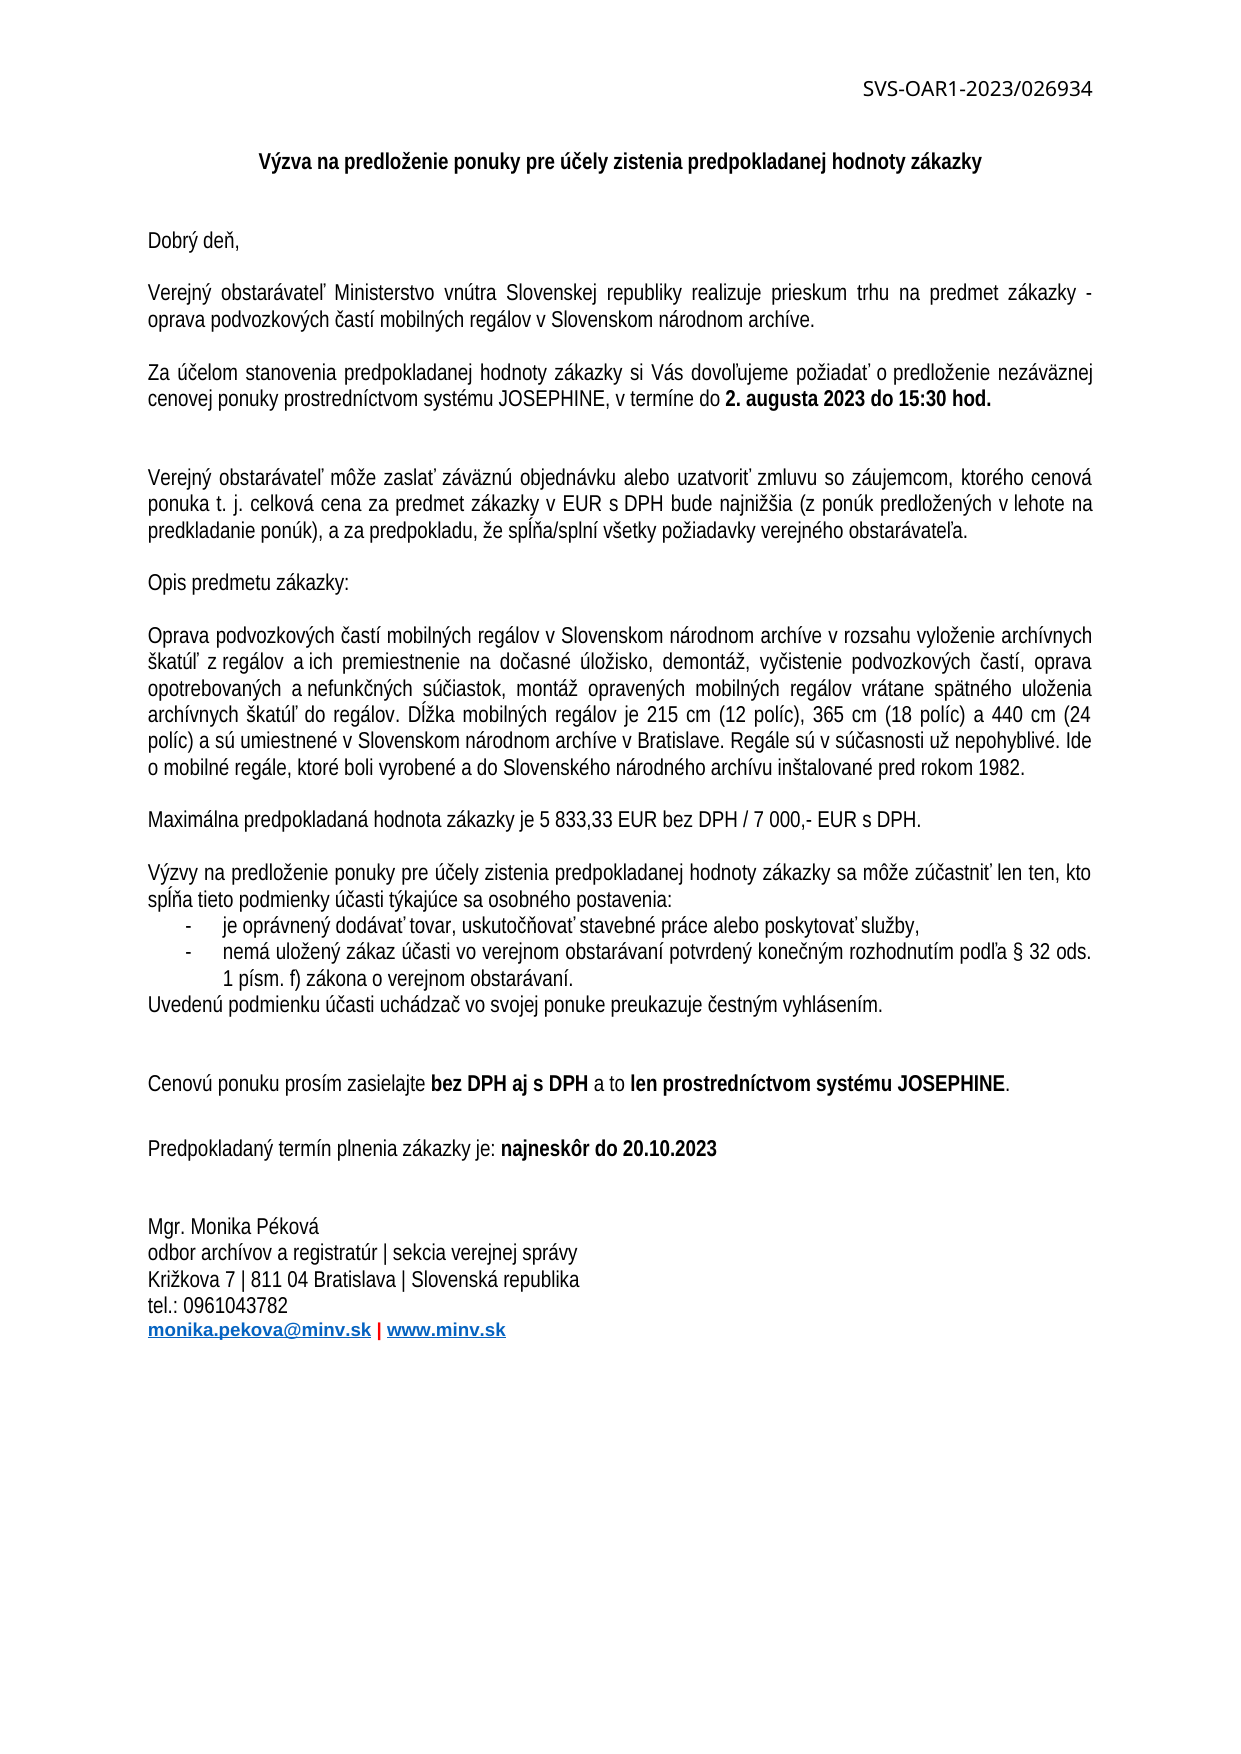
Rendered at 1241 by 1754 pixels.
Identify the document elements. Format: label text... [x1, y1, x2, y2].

text odbor archívov a registratúr | sekcia verejnej správy [148, 1239, 1093, 1266]
text Cenovú ponuku prosím zasielajte bez DPH aj s DPH a to len prostredníctvom systému JOSEPHINE. [148, 1070, 1093, 1096]
text Verejný obstarávateľ Ministerstvo vnútra Slovenskej republiky realizuje prieskum trhu na predmet zákazky - oprava podvozkových častí mobilných regálov v Slovenskom národnom archíve. [148, 279, 1093, 332]
list nemá uložený zákaz účasti vo verejnom obstarávaní potvrdený konečným rozhodnutím podľa § 32 ods. 1 písm. f) zákona o verejnom obstarávaní. [185, 938, 1093, 991]
text Výzvy na predloženie ponuky pre účely zistenia predpokladanej hodnoty zákazky sa môže zúčastniť len ten, kto spĺňa tieto podmienky účasti týkajúce sa osobného postavenia: [148, 859, 1093, 912]
list je oprávnený dodávať tovar, uskutočňovať stavebné práce alebo poskytovať služby, [185, 912, 1093, 938]
text Uvedenú podmienku účasti uchádzač vo svojej ponuke preukazuje čestným vyhlásením. [148, 991, 1093, 1017]
text Výzva na predloženie ponuky pre účely zistenia predpokladanej hodnoty zákazky [148, 148, 1093, 174]
text Dobrý deň, [148, 227, 1093, 253]
text Opis predmetu zákazky: [148, 569, 1093, 596]
text Maximálna predpokladaná hodnota zákazky je 5 833,33 EUR bez DPH / 7 000,- EUR s DPH. [148, 806, 1093, 833]
text Križkova 7 | 811 04 Bratislava | Slovenská republika [148, 1266, 1093, 1292]
text Predpokladaný termín plnenia zákazky je: najneskôr do 20.10.2023 [148, 1135, 1093, 1162]
text Oprava podvozkových častí mobilných regálov v Slovenskom národnom archíve v rozsahu vyloženie archívnych škatúľ z regálov a ich premiestnenie na dočasné úložisko, demontáž, vyčistenie podvozkových častí, oprava opotrebovaných a nefunkčných súčiastok, montáž opravených mobilných regálov vrátane spätného uloženia archívnych škatúľ do regálov. Dĺžka mobilných regálov je 215 cm (12 políc), 365 cm (18 políc) a 440 cm (24 políc) a sú umiestnené v Slovenskom národnom archíve v Bratislave. Regále sú v súčasnosti už nepohyblivé. Ide o mobilné regále, ktoré boli vyrobené a do Slovenského národného archívu inštalované pred rokom 1982. [148, 622, 1093, 780]
text Za účelom stanovenia predpokladanej hodnoty zákazky si Vás dovoľujeme požiadať o predloženie nezáväznej cenovej ponuky prostredníctvom systému JOSEPHINE, v termíne do 2. augusta 2023 do 15:30 hod. [148, 358, 1093, 411]
text monika.pekova@minv.sk | www.minv.sk [148, 1318, 1093, 1340]
text Mgr. Monika Péková [148, 1213, 1093, 1239]
text tel.: 0961043782 [148, 1292, 1093, 1318]
text Verejný obstarávateľ môže zaslať záväznú objednávku alebo uzatvoriť zmluvu so záujemcom, ktorého cenová ponuka t. j. celková cena za predmet zákazky v EUR s DPH bude najnižšia (z ponúk predložených v lehote na predkladanie ponúk), a za predpokladu, že spĺňa/splní všetky požiadavky verejného obstarávateľa. [148, 464, 1093, 543]
